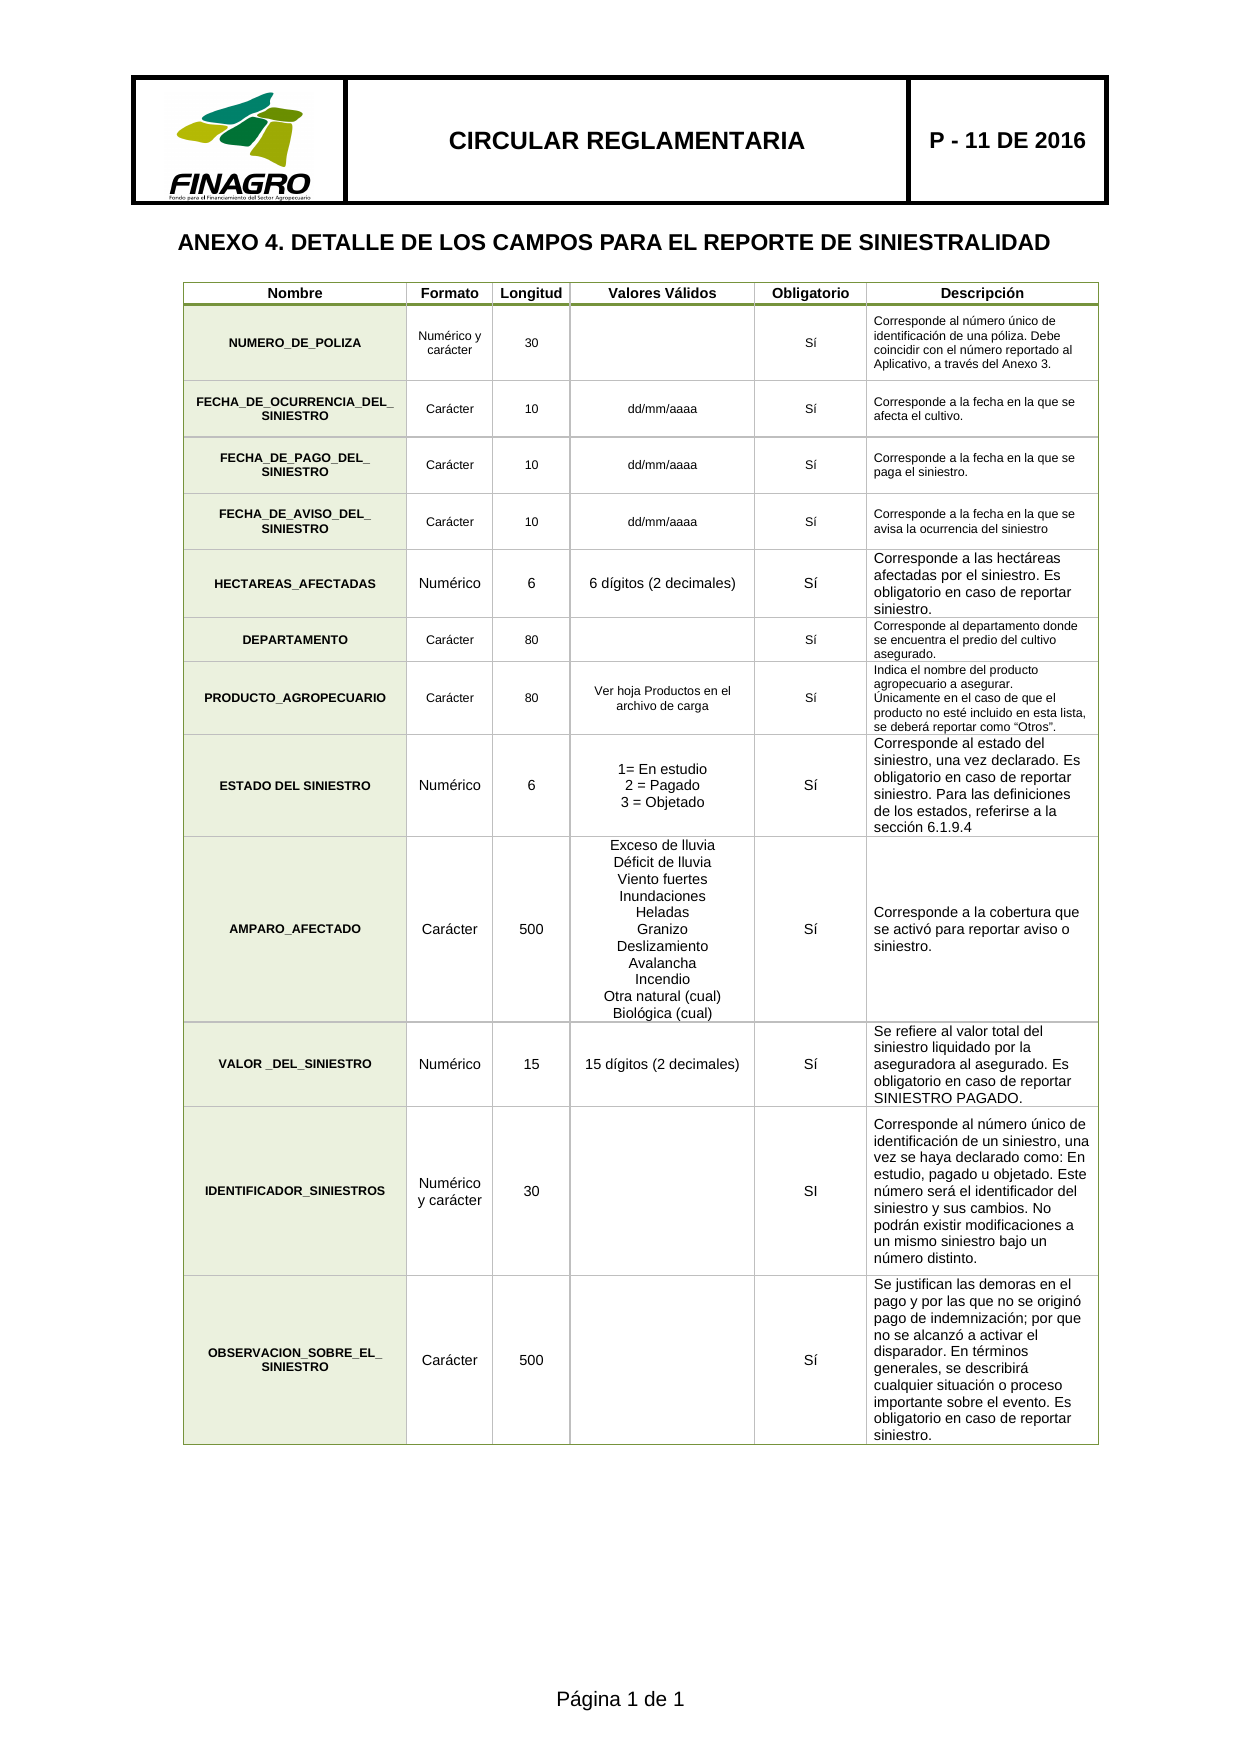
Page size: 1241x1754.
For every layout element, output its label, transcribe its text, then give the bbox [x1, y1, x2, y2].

table_cell 10 [493, 381, 569, 436]
table_cell Corresponde al departamento donde se encuentra el predio del cultivo asegurado. [867, 618, 1098, 661]
table_cell Sí [755, 662, 866, 734]
table_cell 6 [493, 735, 569, 836]
table_cell Corresponde a la cobertura que se activó para reportar aviso o siniestro. [867, 837, 1098, 1021]
table_cell 15 [493, 1023, 569, 1106]
table_cell Numérico [407, 735, 492, 836]
table_cell [571, 618, 754, 661]
table_cell Carácter [407, 618, 492, 661]
text ANEXO 4. DETALLE DE LOS CAMPOS PARA EL REPORTE DE SINIESTRALIDAD [177, 229, 1063, 256]
table_cell Sí [755, 618, 866, 661]
table_header Formato [407, 283, 492, 302]
table_cell Sí [755, 438, 866, 493]
table_cell Se refiere al valor total del siniestro liquidado por la aseguradora al asegurado. Es obligatorio en caso de reportar SINIESTRO PAGADO. [867, 1023, 1098, 1106]
table_cell 80 [493, 618, 569, 661]
table_cell 30 [493, 306, 569, 380]
table_cell Corresponde al número único de identificación de un siniestro, una vez se haya declarado como: En estudio, pagado u objetado. Este número será el identificador del siniestro y sus cambios. No podrán existir modificaciones a un mismo siniestro bajo un número distinto. [867, 1107, 1098, 1275]
table_cell Sí [755, 550, 866, 617]
table_cell 10 [493, 494, 569, 549]
table_cell Numérico y carácter [407, 306, 492, 380]
table_cell 30 [493, 1107, 569, 1275]
table_cell Corresponde a la fecha en la que se paga el siniestro. [867, 438, 1098, 493]
table_cell Numérico [407, 550, 492, 617]
table_cell 15 dígitos (2 decimales) [571, 1023, 754, 1106]
table_cell Indica el nombre del producto agropecuario a asegurar. Únicamente en el caso de que el producto no esté incluido en esta lista, se deberá reportar como “Otros”. [867, 662, 1098, 734]
table_cell Se justifican las demoras en el pago y por las que no se originó pago de indemnización; por que no se alcanzó a activar el disparador. En términos generales, se describirá cualquier situación o proceso importante sobre el evento. Es obligatorio en caso de reportar siniestro. [867, 1276, 1098, 1444]
table_cell dd/mm/aaaa [571, 381, 754, 436]
table_header Descripción [867, 283, 1098, 302]
table_cell Exceso de lluvia Déficit de lluvia Viento fuertes Inundaciones Heladas Granizo Deslizamiento Avalancha Incendio Otra natural (cual) Biológica (cual) [571, 837, 754, 1021]
table_cell AMPARO_AFECTADO [184, 837, 406, 1021]
table_cell Carácter [407, 1276, 492, 1444]
table_cell 80 [493, 662, 569, 734]
table_cell Sí [755, 306, 866, 380]
table_cell Sí [755, 381, 866, 436]
table_cell [571, 1107, 754, 1275]
table_cell 10 [493, 438, 569, 493]
table_cell 6 dígitos (2 decimales) [571, 550, 754, 617]
table_cell 500 [493, 1276, 569, 1444]
table_cell Corresponde a las hectáreas afectadas por el siniestro. Es obligatorio en caso de reportar siniestro. [867, 550, 1098, 617]
table_cell dd/mm/aaaa [571, 494, 754, 549]
table_cell Corresponde al estado del siniestro, una vez declarado. Es obligatorio en caso de reportar siniestro. Para las definiciones de los estados, referirse a la sección 6.1.9.4 [867, 735, 1098, 836]
table_cell Sí [755, 735, 866, 836]
table_cell Sí [755, 494, 866, 549]
table_cell Carácter [407, 837, 492, 1021]
table_cell VALOR _DEL_SINIESTRO [184, 1023, 406, 1106]
table_cell Carácter [407, 662, 492, 734]
table_header Nombre [184, 283, 406, 302]
table_cell Corresponde al número único de identificación de una póliza. Debe coincidir con el número reportado al Aplicativo, a través del Anexo 3. [867, 306, 1098, 380]
table_cell Numérico y carácter [407, 1107, 492, 1275]
table_cell 500 [493, 837, 569, 1021]
table_cell PRODUCTO_AGROPECUARIO [184, 662, 406, 734]
table_cell NUMERO_DE_POLIZA [184, 306, 406, 380]
table_cell FECHA_DE_PAGO_DEL_ SINIESTRO [184, 438, 406, 493]
table_cell FECHA_DE_OCURRENCIA_DEL_ SINIESTRO [184, 381, 406, 436]
table_cell FECHA_DE_AVISO_DEL_ SINIESTRO [184, 494, 406, 549]
table_cell Corresponde a la fecha en la que se avisa la ocurrencia del siniestro [867, 494, 1098, 549]
table_cell DEPARTAMENTO [184, 618, 406, 661]
table_cell OBSERVACION_SOBRE_EL_ SINIESTRO [184, 1276, 406, 1444]
table_cell Sí [755, 1023, 866, 1106]
table_cell Carácter [407, 494, 492, 549]
table_header Valores Válidos [571, 283, 754, 302]
table_cell [571, 1276, 754, 1444]
table_cell HECTAREAS_AFECTADAS [184, 550, 406, 617]
table_cell Sí [755, 1276, 866, 1444]
table_cell dd/mm/aaaa [571, 438, 754, 493]
table_cell 6 [493, 550, 569, 617]
table_cell Numérico [407, 1023, 492, 1106]
table_header Obligatorio [755, 283, 866, 302]
table_header Longitud [493, 283, 569, 302]
table_cell IDENTIFICADOR_SINIESTROS [184, 1107, 406, 1275]
table_cell Sí [755, 837, 866, 1021]
table_cell ESTADO DEL SINIESTRO [184, 735, 406, 836]
table_cell [571, 306, 754, 380]
table_cell Carácter [407, 438, 492, 493]
table_cell Corresponde a la fecha en la que se afecta el cultivo. [867, 381, 1098, 436]
table_cell Carácter [407, 381, 492, 436]
table_cell 1= En estudio 2 = Pagado 3 = Objetado [571, 735, 754, 836]
table_cell SI [755, 1107, 866, 1275]
table_cell Ver hoja Productos en el archivo de carga [571, 662, 754, 734]
